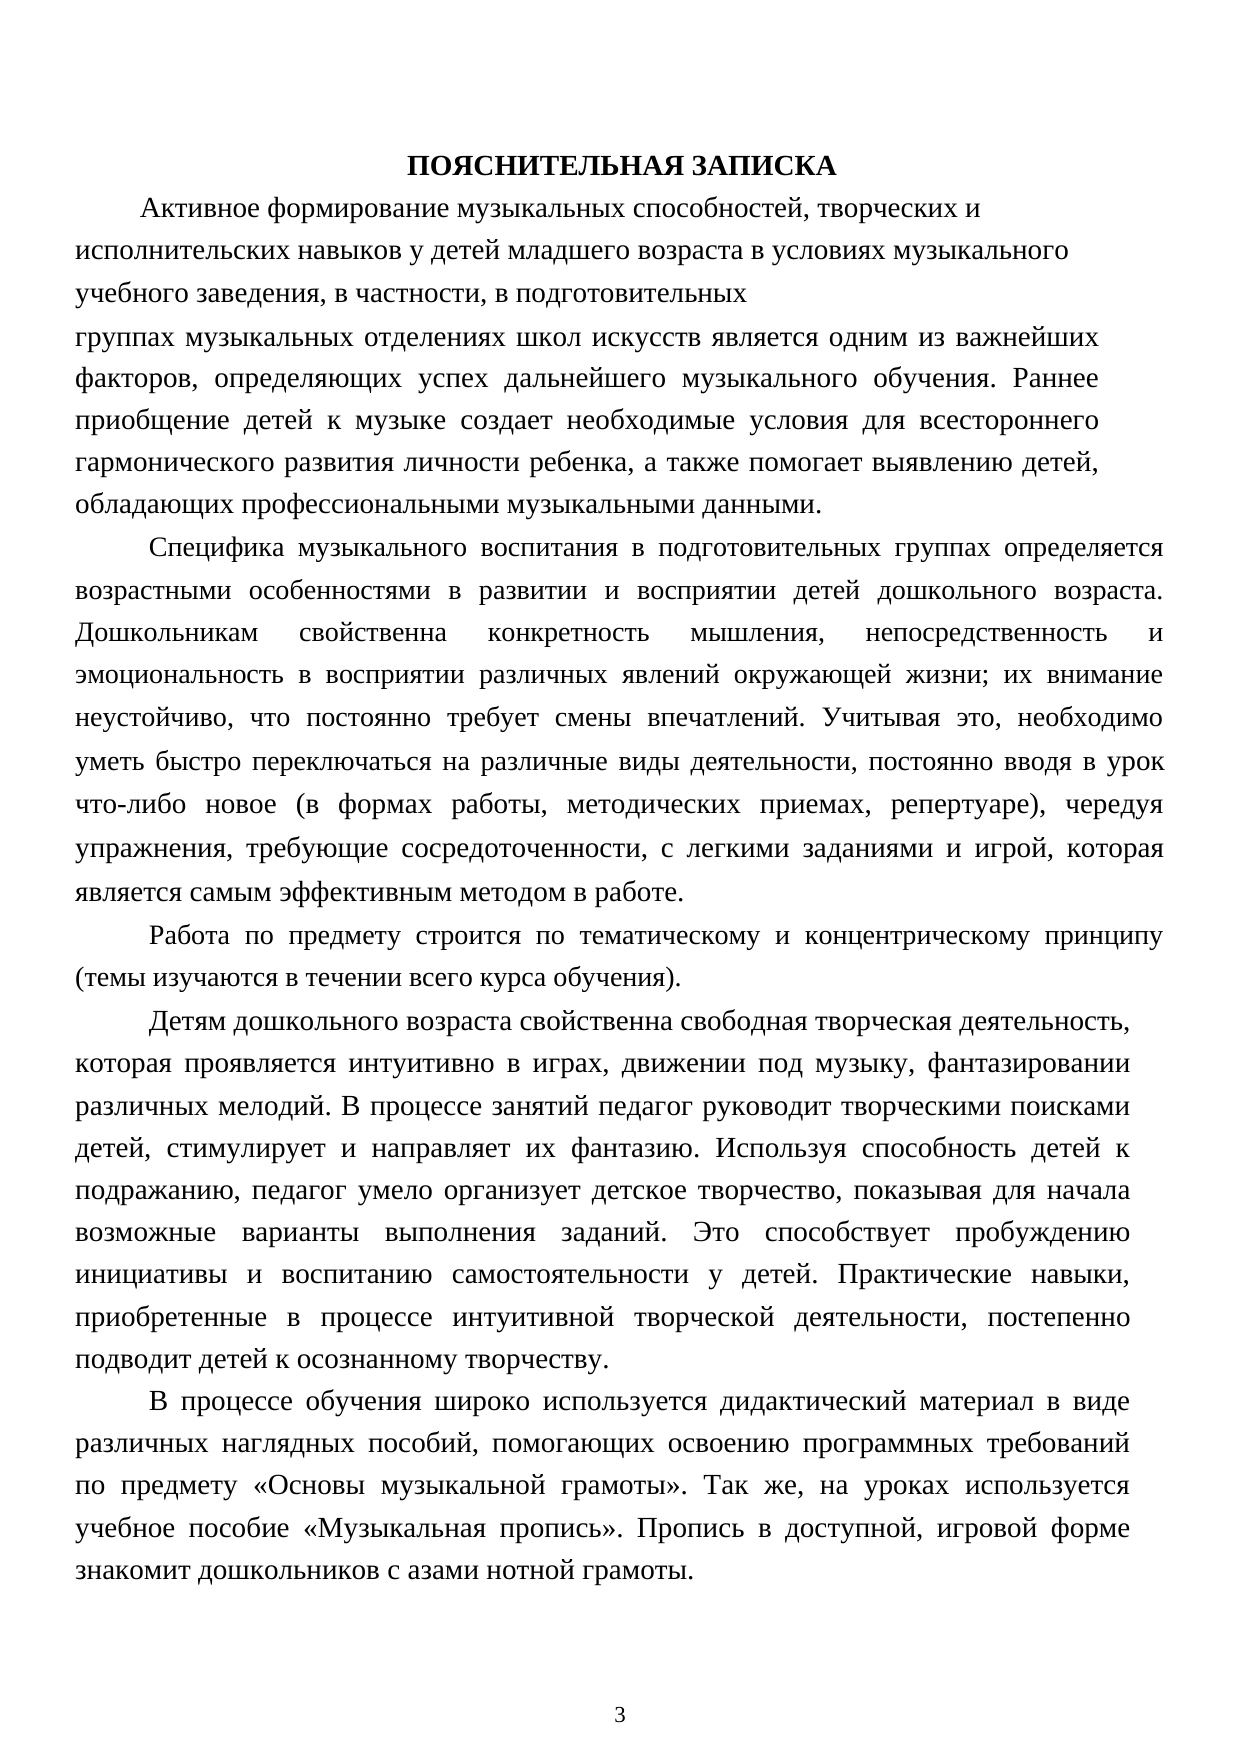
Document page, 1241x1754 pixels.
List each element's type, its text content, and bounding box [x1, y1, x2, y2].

text Специфика музыкального воспитания в подготовительных группах определяется возрастными особенностями в развитии и восприятии детей дошкольного возраста. Дошкольникам свойственна конкретность мышления, непосредственность и эмоциональность в восприятии различных явлений окружающей жизни; их внимание неустойчиво, что постоянно требует смены впечатлений. Учитывая это, необходимо уметь быстро переключаться на различные виды деятельности, постоянно вводя в урок что-либо новое (в формах работы, методических приемах, репертуаре), чередуя упражнения, требующие сосредоточенности, с легкими заданиями и игрой, которая является самым эффективным методом в работе. [75, 530, 1164, 908]
text Детям дошкольного возраста свойственна свободная творческая деятельность, которая проявляется интуитивно в играх, движении под музыку, фантазировании различных мелодий. В процессе занятий педагог руководит творческими поисками детей, стимулирует и направляет их фантазию. Используя способность детей к подражанию, педагог умело организует детское творчество, показывая для начала возможные варианты выполнения заданий. Это способствует пробуждению инициативы и воспитанию самостоятельности у детей. Практические навыки, приобретенные в процессе интуитивной творческой деятельности, постепенно подводит детей к осознанному творчеству. [75, 1003, 1131, 1374]
text Активное формирование музыкальных способностей, творческих и [139, 190, 1164, 223]
text В процессе обучения широко используется дидактический материал в виде различных наглядных пособий, помогающих освоению программных требований по предмету «Основы музыкальной грамоты». Так же, на уроках используется учебное пособие «Музыкальная пропись». Пропись в доступной, игровой форме знакомит дошкольников с азами нотной грамоты. [75, 1383, 1131, 1585]
text исполнительских навыков у детей младшего возраста в условиях музыкального [75, 232, 1164, 266]
text учебного заведения, в частности, в подготовительных [75, 275, 1164, 308]
text Работа по предмету строится по тематическому и концентрическому принципу (темы изучаются в течении всего курса обучения). [75, 918, 1164, 993]
text ПОЯСНИТЕЛЬНАЯ ЗАПИСКА [75, 148, 1169, 181]
text группах музыкальных отделениях школ искусств является одним из важнейших факторов, определяющих успех дальнейшего музыкального обучения. Раннее приобщение детей к музыке создает необходимые условия для всестороннего гармонического развития личности ребенка, а также помогает выявлению детей, обладающих профессиональными музыкальными данными. [75, 319, 1100, 520]
